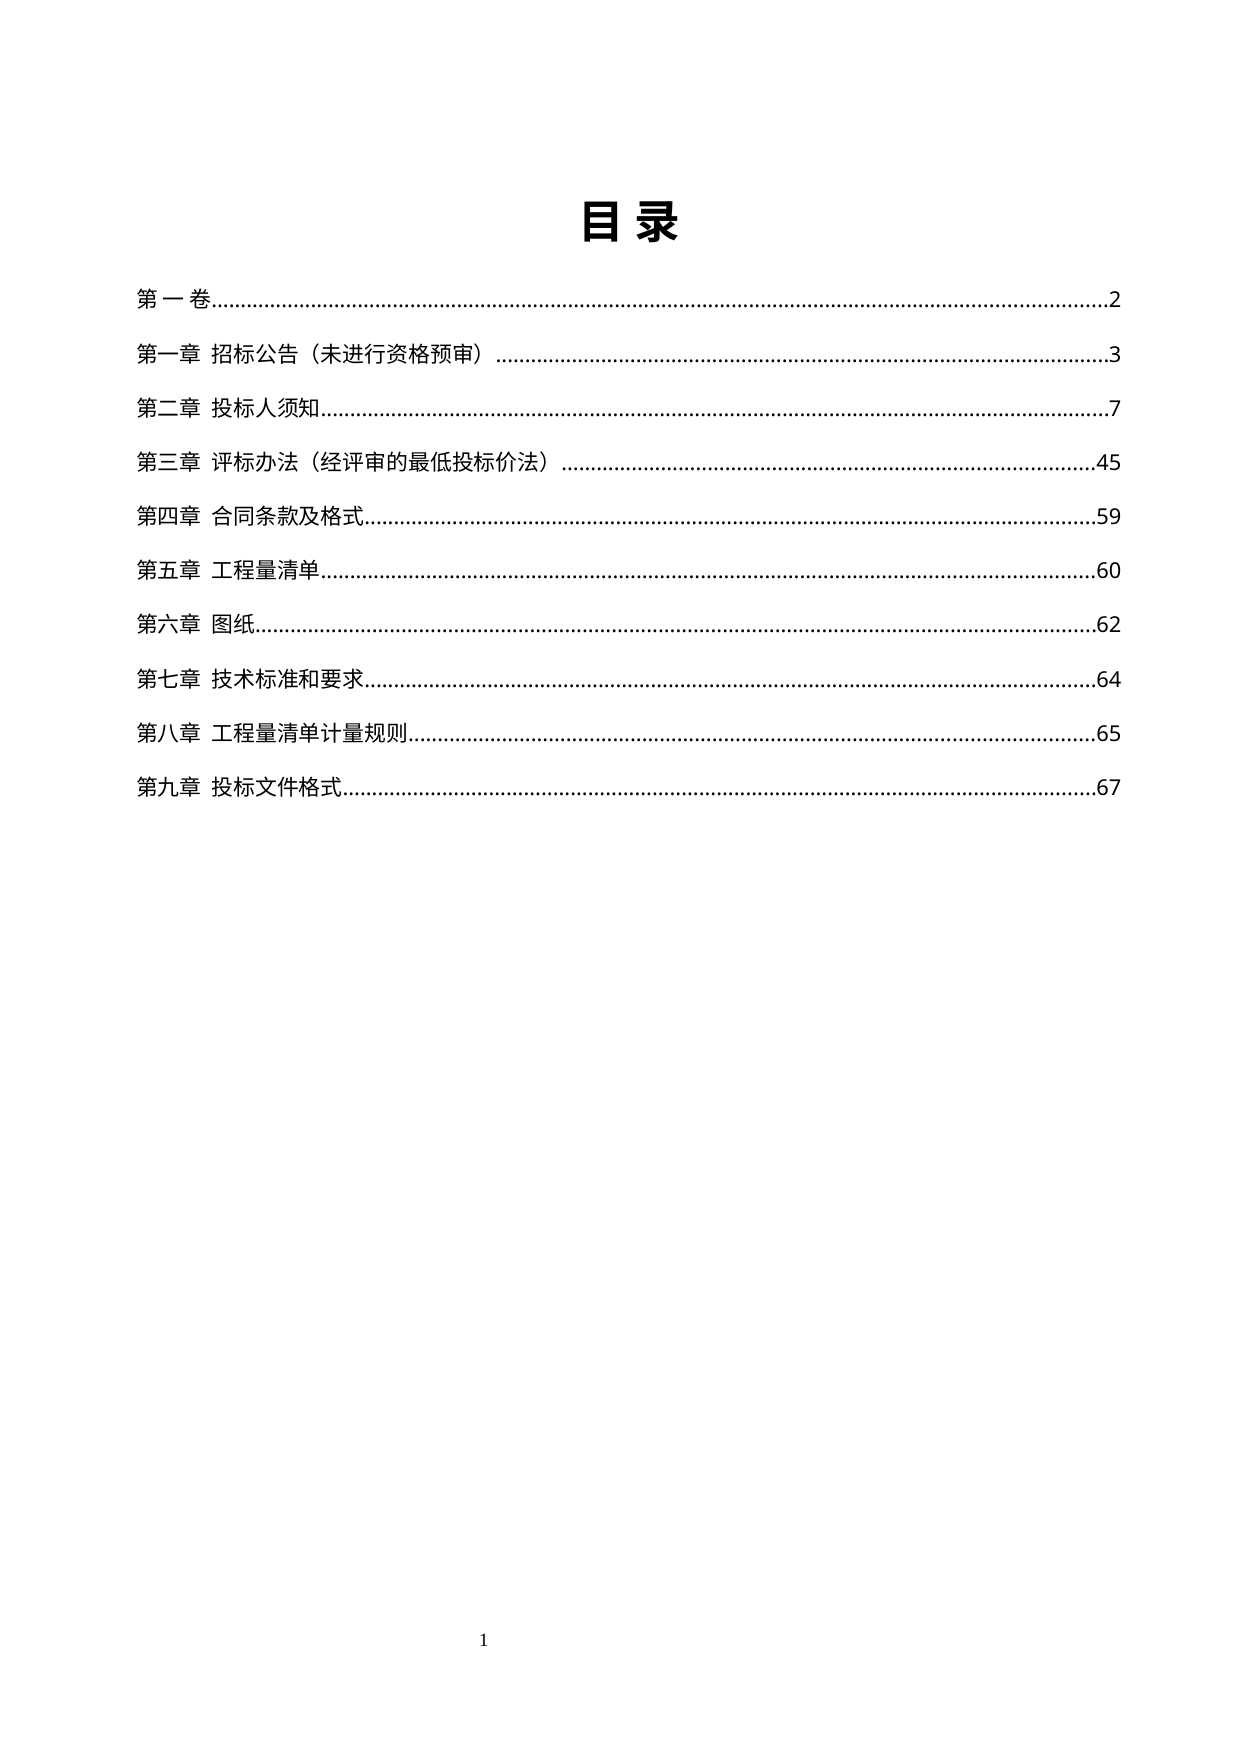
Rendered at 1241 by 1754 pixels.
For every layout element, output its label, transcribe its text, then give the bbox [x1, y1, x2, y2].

text 第四章 合同条款及格式 59 [136, 491, 1122, 533]
text 第一章 招标公告（未进行资格预审） 3 [136, 329, 1122, 370]
text 第七章 技术标准和要求 64 [136, 654, 1122, 695]
text 第九章 投标文件格式 67 [136, 762, 1122, 804]
text 目 录 [136, 186, 1122, 252]
text 第八章 工程量清单计量规则 65 [136, 708, 1122, 749]
text 第六章 图纸 62 [136, 599, 1122, 641]
text 第 一 卷 2 [136, 274, 1122, 316]
text 第二章 投标人须知 7 [136, 383, 1122, 424]
text 第五章 工程量清单 60 [136, 545, 1122, 587]
text 第三章 评标办法（经评审的最低投标价法） 45 [136, 437, 1122, 479]
